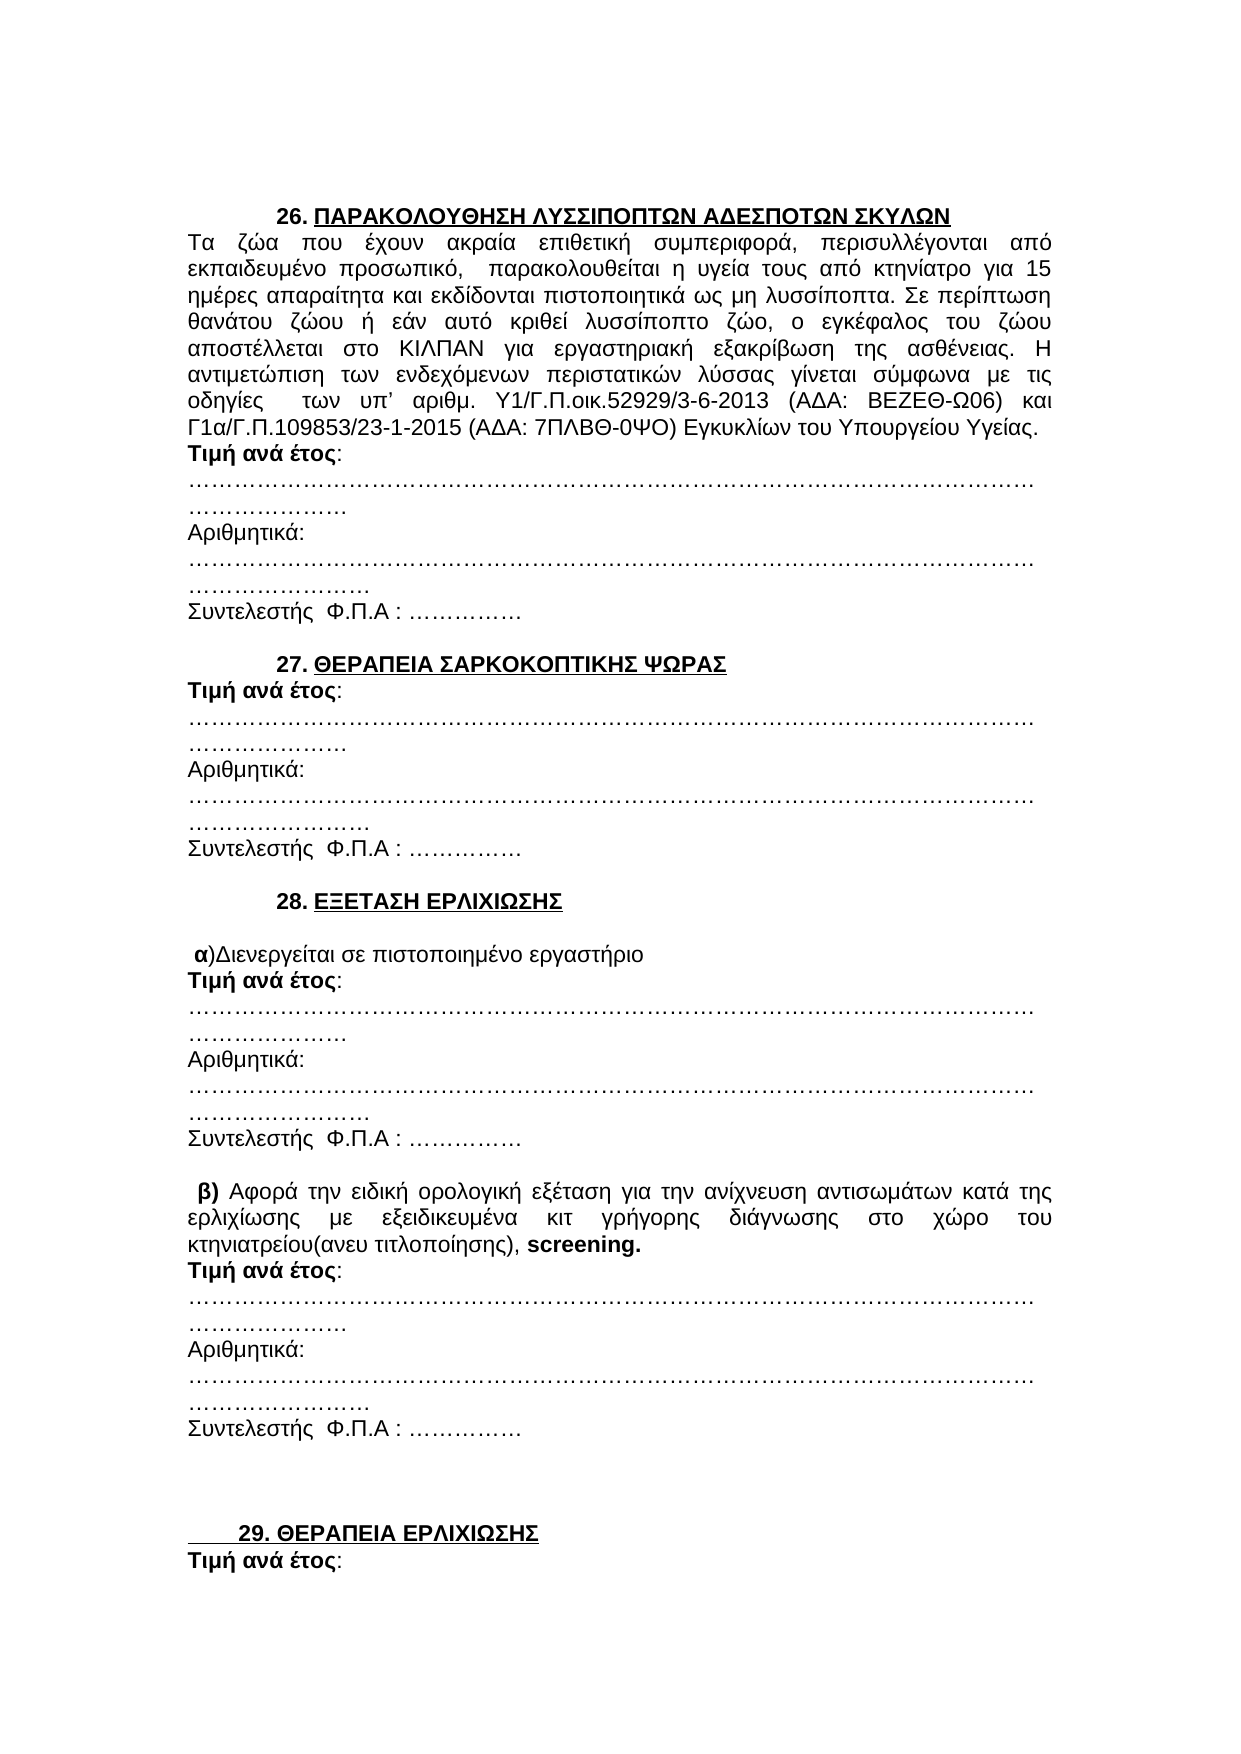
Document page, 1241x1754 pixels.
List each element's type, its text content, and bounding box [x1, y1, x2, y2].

text Τιμή ανά έτος: [187, 967, 1053, 993]
text Συντελεστής Φ.Π.Α : …………… [187, 835, 1053, 862]
text Τιμή ανά έτος: [187, 1547, 1053, 1573]
text …………………………………………………………………………………………………………………… [187, 993, 1053, 1046]
text 29. ΘΕΡΑΠΕΙΑ ΕΡΛΙΧΙΩΣΗΣ [187, 1520, 1053, 1547]
text Αριθμητικά: ……………………………………………………………………………………………………………………… [187, 519, 1053, 598]
text β) Αφορά την ειδική ορολογική εξέταση για την ανίχνευση αντισωμάτων κατά της ερλιχίωσης με εξειδικευμένα κιτ γρήγορης διάγνωσης στο χώρο του κτηνιατρείου(ανευ τιτλοποίησης), screening. [187, 1178, 1053, 1257]
list ΠΑΡΑΚΟΛΟΥΘΗΣΗ ΛΥΣΣΙΠΟΠΤΩΝ ΑΔΕΣΠΟΤΩΝ ΣΚΥΛΩΝ [276, 203, 1053, 229]
text Τιμή ανά έτος: [187, 440, 1053, 466]
text Αριθμητικά: ……………………………………………………………………………………………………………………… [187, 1046, 1053, 1125]
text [187, 1283, 1053, 1336]
text α)Διενεργείται σε πιστοποιημένο εργαστήριο [187, 941, 1053, 967]
text Συντελεστής Φ.Π.Α : …………… [187, 1125, 1053, 1151]
list ΕΞΕΤΑΣΗ ΕΡΛΙΧΙΩΣΗΣ [276, 888, 1053, 914]
text …………………………………………………………………………………………………………………… [187, 466, 1053, 519]
text Συντελεστής Φ.Π.Α : …………… [187, 598, 1053, 624]
text Τιμή ανά έτος: [187, 1257, 1053, 1283]
text Τιμή ανά έτος: [187, 677, 1053, 703]
text …………………………………………………………………………………………………………………… [187, 703, 1053, 756]
list ΘΕΡΑΠΕΙΑ ΣΑΡΚΟΚΟΠΤΙΚΗΣ ΨΩΡΑΣ [276, 651, 1053, 677]
text Συντελεστής Φ.Π.Α : …………… [187, 1415, 1053, 1441]
text Αριθμητικά: ……………………………………………………………………………………………………………………… [187, 756, 1053, 835]
text Τα ζώα που έχουν ακραία επιθετική συμπεριφορά, περισυλλέγονται από εκπαιδευμένο προσωπικό, παρακολουθείται η υγεία τους από κτηνίατρο για 15 ημέρες απαραίτητα και εκδίδονται πιστοποιητικά ως μη λυσσίποπτα. Σε περίπτωση θανάτου ζώου ή εάν αυτό κριθεί λυσσίποπτο ζώο, ο εγκέφαλος του ζώου αποστέλλεται στο ΚΙΛΠΑΝ για εργαστηριακή εξακρίβωση της ασθένειας. Η αντιμετώπιση των ενδεχόμενων περιστατικών λύσσας γίνεται σύμφωνα με τις οδηγίες των υπ’ αριθμ. Υ1/Γ.Π.οικ.52929/3-6-2013 (ΑΔΑ: ΒΕΖΕΘ-Ω06) και Γ1α/Γ.Π.109853/23-1-2015 (ΑΔΑ: 7ΠΛΒΘ-0ΨΟ) Εγκυκλίων του Υπουργείου Υγείας. [187, 229, 1053, 440]
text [187, 1336, 1053, 1415]
